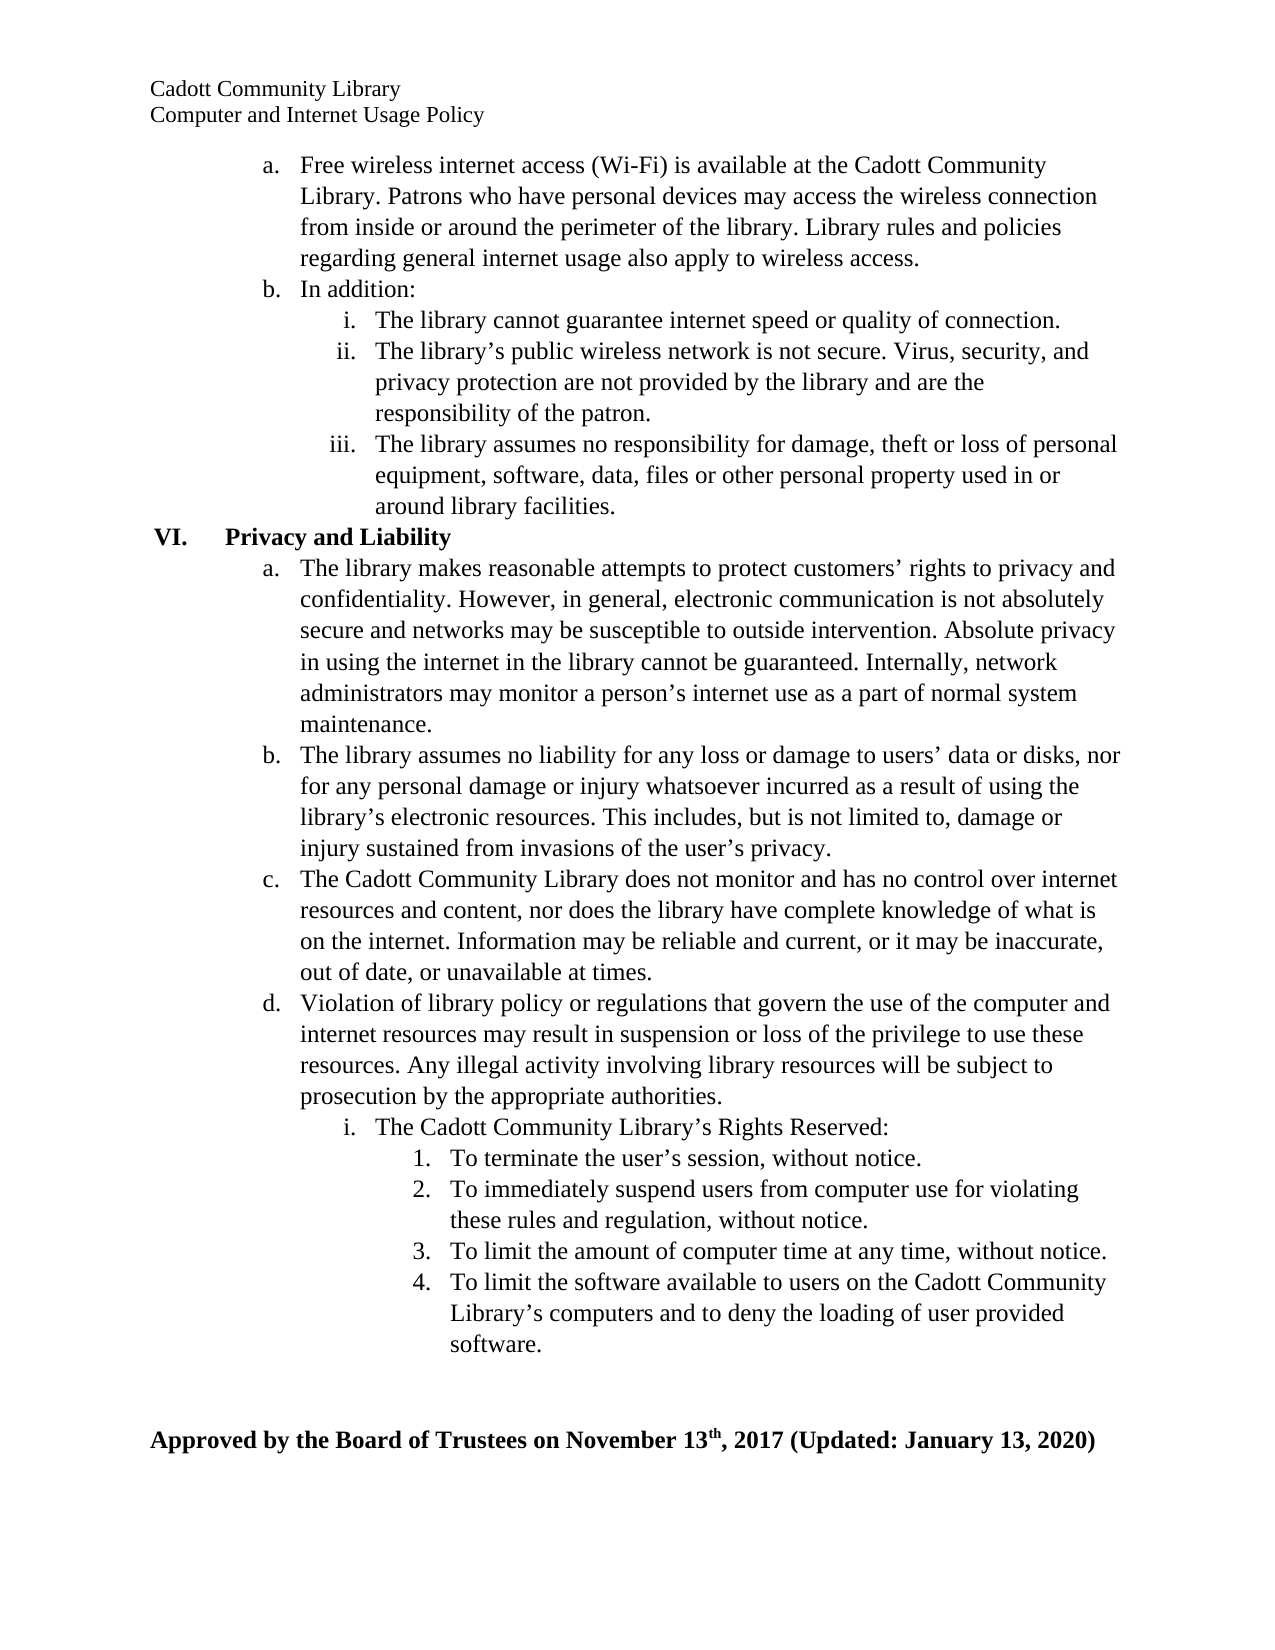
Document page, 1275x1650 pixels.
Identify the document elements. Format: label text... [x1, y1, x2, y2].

list Privacy and Liability [187, 522, 1125, 551]
list To terminate the user’s session, without notice. [412, 1143, 1125, 1172]
text Approved by the Board of Trustees on November 13th, 2017 (Updated: January 13, 2020) [150, 1425, 1125, 1454]
list The library makes reasonable attempts to protect customers’ rights to privacy and confidentiality. However, in general, electronic communication is not absolutely secure and networks may be susceptible to outside intervention. Absolute privacy in using the internet in the library cannot be guaranteed. Internally, network administrators may monitor a person’s internet use as a part of normal system maintenance. [262, 553, 1125, 737]
list To immediately suspend users from computer use for violating these rules and regulation, without notice. [412, 1174, 1125, 1234]
list The library cannot guarantee internet speed or quality of connection. [356, 305, 1125, 334]
list The library’s public wireless network is not secure. Virus, security, and privacy protection are not provided by the library and are the responsibility of the patron. [356, 336, 1125, 427]
list The Cadott Community Library’s Rights Reserved: [356, 1112, 1125, 1141]
list The library assumes no liability for any loss or damage to users’ data or disks, nor for any personal damage or injury whatsoever incurred as a result of using the library’s electronic resources. This includes, but is not limited to, damage or injury sustained from invasions of the user’s privacy. [262, 740, 1125, 862]
list The library assumes no responsibility for damage, theft or loss of personal equipment, software, data, files or other personal property used in or around library facilities. [356, 429, 1125, 520]
list Free wireless internet access (Wi-Fi) is available at the Cadott Community Library. Patrons who have personal devices may access the wireless connection from inside or around the perimeter of the library. Library rules and policies regarding general internet usage also apply to wireless access. [262, 150, 1125, 272]
list The Cadott Community Library does not monitor and has no control over internet resources and content, nor does the library have complete knowledge of what is on the internet. Information may be reliable and current, or it may be inaccurate, out of date, or unavailable at times. [262, 864, 1125, 986]
list To limit the software available to users on the Cadott Community Library’s computers and to deny the loading of user provided software. [412, 1267, 1125, 1358]
list To limit the amount of computer time at any time, without notice. [412, 1236, 1125, 1265]
list In addition: [262, 274, 1125, 303]
list Violation of library policy or regulations that govern the use of the computer and internet resources may result in suspension or loss of the privilege to use these resources. Any illegal activity involving library resources will be subject to prosecution by the appropriate authorities. [262, 988, 1125, 1110]
